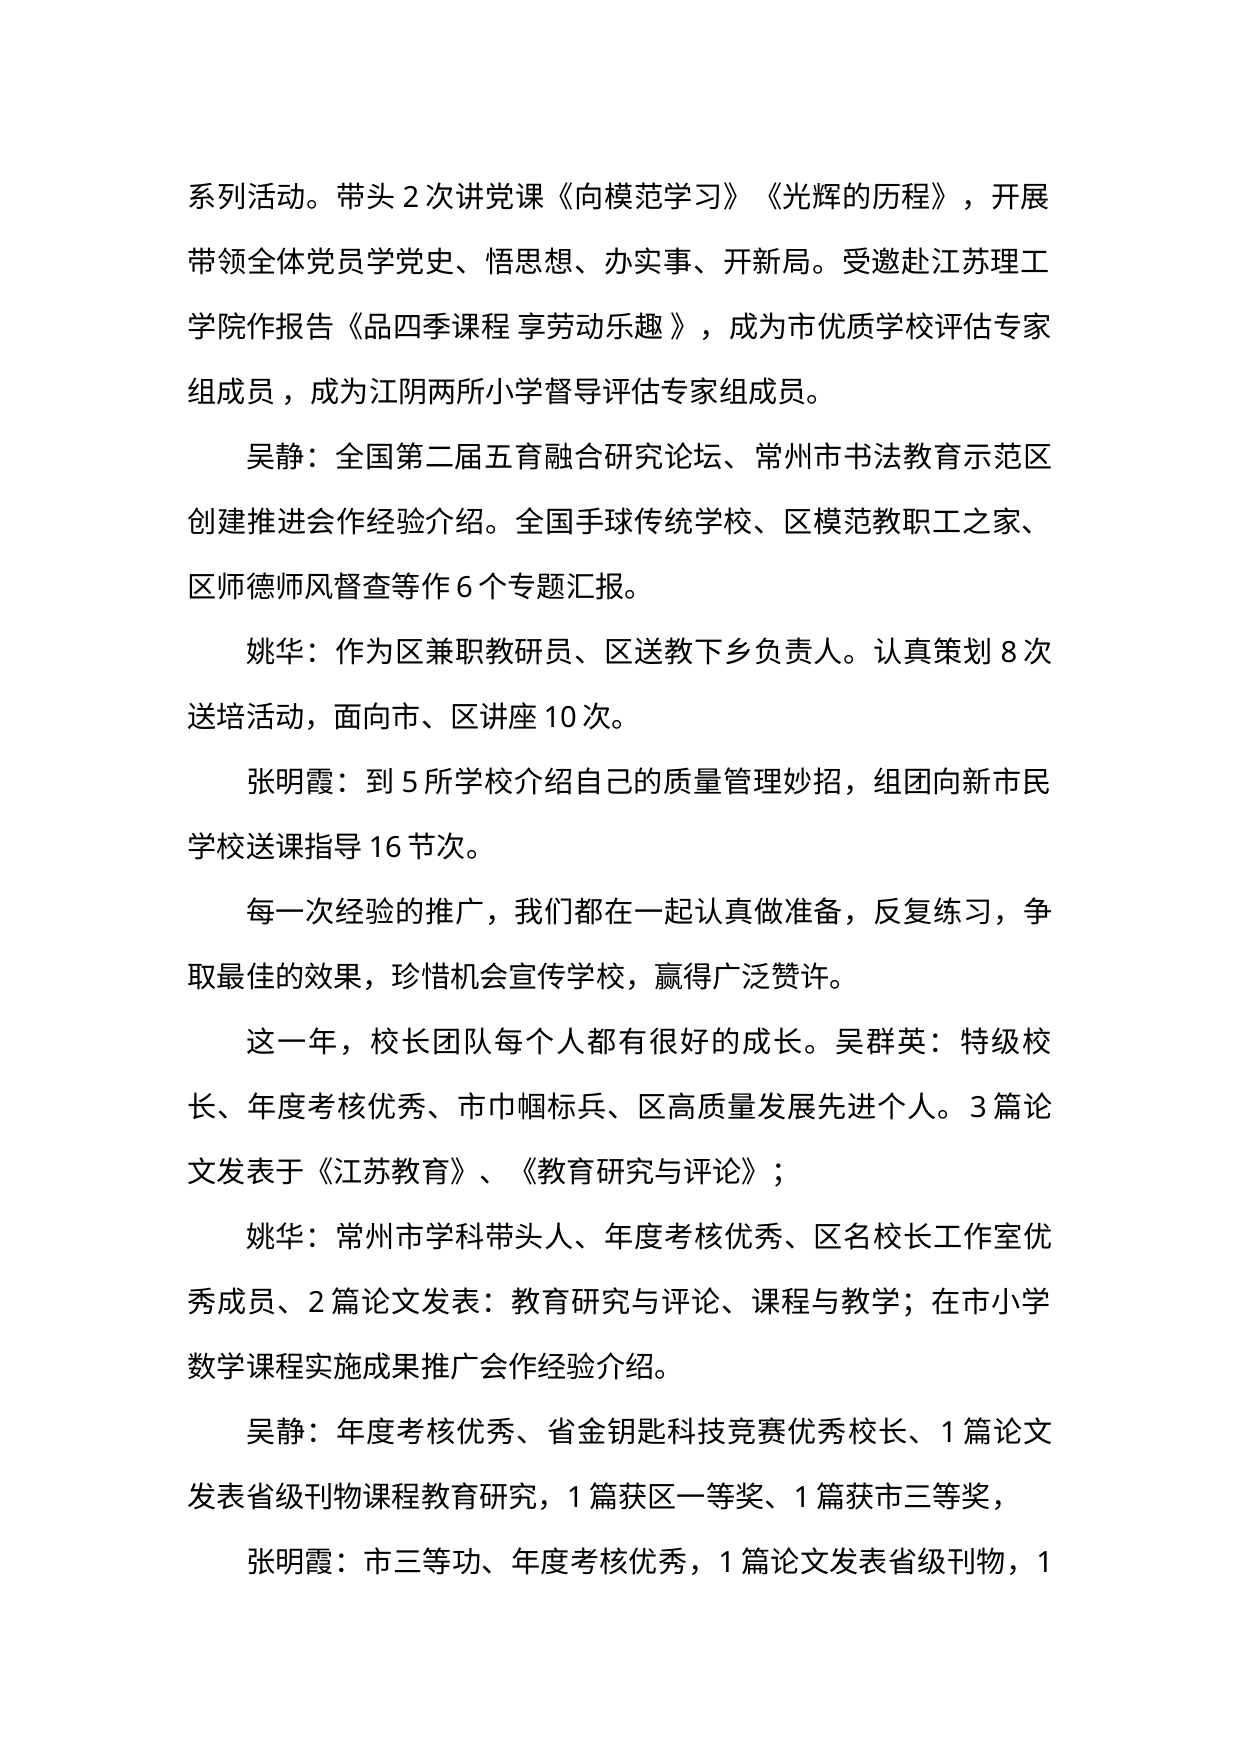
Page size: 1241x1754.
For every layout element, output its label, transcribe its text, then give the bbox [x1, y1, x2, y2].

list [187, 162, 1053, 422]
list 吴静：全国第二届五育融合研究论坛、常州市书法教育示范区创建推进会作经验介绍。全国手球传统学校、区模范教职工之家、区师德师风督查等作6个专题汇报。 [187, 422, 1053, 617]
list 吴静：年度考核优秀、省金钥匙科技竞赛优秀校长、1篇论文发表省级刊物课程教育研究，1篇获区一等奖、1篇获市三等奖， [187, 1397, 1053, 1527]
list 姚华：作为区兼职教研员、区送教下乡负责人。认真策划8次送培活动，面向市、区讲座10次。 [187, 617, 1053, 747]
list 张明霞：到5所学校介绍自己的质量管理妙招，组团向新市民学校送课指导16节次。 [187, 747, 1053, 877]
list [187, 1527, 1053, 1592]
list 这一年，校长团队每个人都有很好的成长。吴群英：特级校长、年度考核优秀、市巾帼标兵、区高质量发展先进个人。3篇论文发表于《江苏教育》、《教育研究与评论》； [187, 1007, 1053, 1202]
list 姚华：常州市学科带头人、年度考核优秀、区名校长工作室优秀成员、2篇论文发表：教育研究与评论、课程与教学；在市小学数学课程实施成果推广会作经验介绍。 [187, 1202, 1053, 1397]
list 每一次经验的推广，我们都在一起认真做准备，反复练习，争取最佳的效果，珍惜机会宣传学校，赢得广泛赞许。 [187, 877, 1053, 1007]
